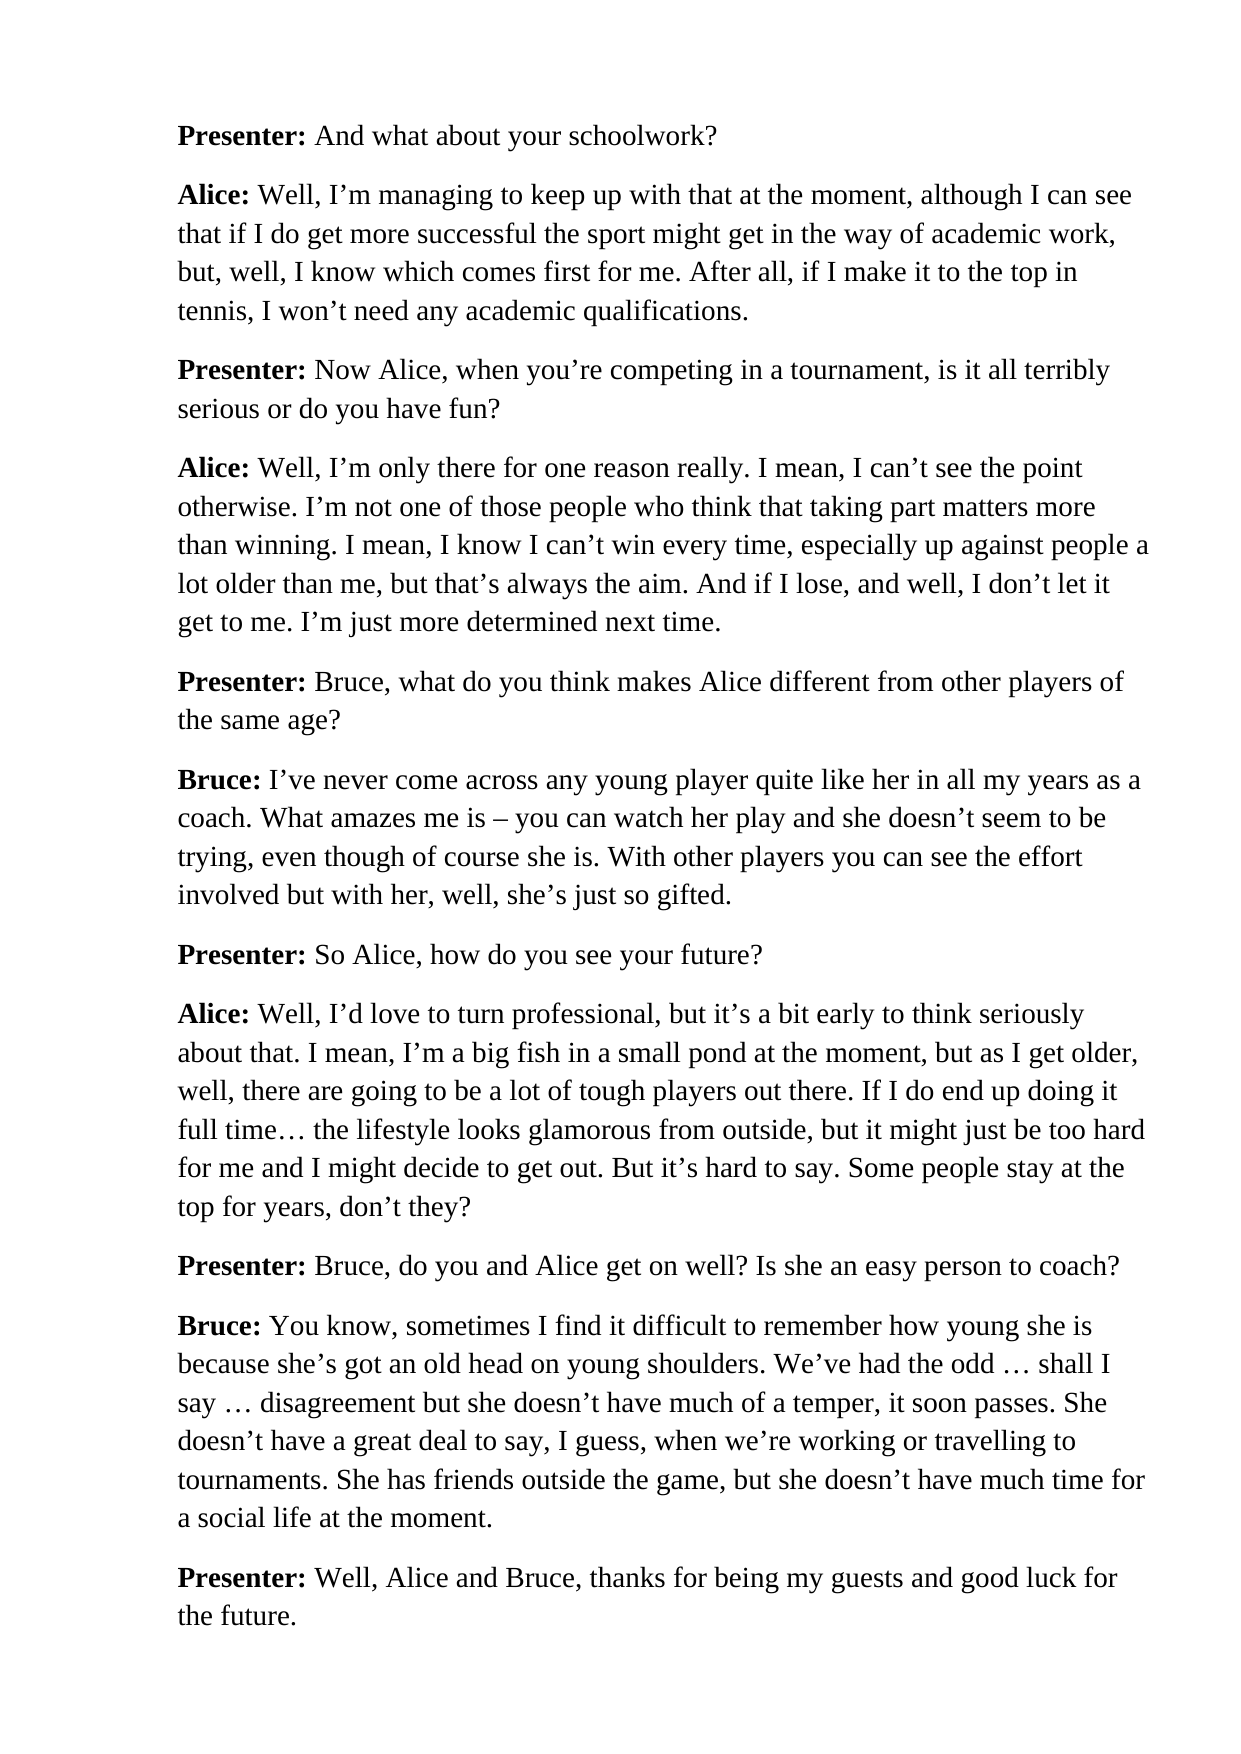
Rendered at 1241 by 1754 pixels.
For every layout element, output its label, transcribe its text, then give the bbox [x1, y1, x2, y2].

text Presenter: So Alice, how do you see your future? [177, 937, 1152, 970]
text Presenter: Well, Alice and Bruce, thanks for being my guests and good luck for the future. [177, 1560, 1152, 1632]
text Presenter: Bruce, what do you think makes Alice different from other players of the same age? [177, 664, 1152, 736]
text Bruce: You know, sometimes I find it difficult to remember how young she is because she’s got an old head on young shoulders. We’ve had the odd … shall I say … disagreement but she doesn’t have much of a temper, it soon passes. She doesn’t have a great deal to say, I guess, when we’re working or travelling to tournaments. She has friends outside the game, but she doesn’t have much time for a social life at the moment. [177, 1308, 1152, 1534]
text Alice: Well, I’m only there for one reason really. I mean, I can’t see the point otherwise. I’m not one of those people who think that taking part matters more than winning. I mean, I know I can’t win every time, especially up against people a lot older than me, but that’s always the aim. And if I lose, and well, I don’t let it get to me. I’m just more determined next time. [177, 450, 1152, 638]
text Alice: Well, I’d love to turn professional, but it’s a bit early to think seriously about that. I mean, I’m a big fish in a small pond at the moment, but as I get older, well, there are going to be a lot of tough players out there. If I do end up doing it full time… the lifestyle looks glamorous from outside, but it might just be too hard for me and I might decide to get out. But it’s hard to say. Some people stay at the top for years, don’t they? [177, 996, 1152, 1222]
text Alice: Well, I’m managing to keep up with that at the moment, although I can see that if I do get more successful the sport might get in the way of academic work, but, well, I know which comes first for me. After all, if I make it to the top in tennis, I won’t need any academic qualifications. [177, 177, 1152, 327]
text Presenter: Now Alice, when you’re competing in a tournament, is it all terribly serious or do you have fun? [177, 352, 1152, 424]
text Bruce: I’ve never come across any young player quite like her in all my years as a coach. What amazes me is – you can watch her play and she doesn’t seem to be trying, even though of course she is. With other players you can see the effort involved but with her, well, she’s just so gifted. [177, 762, 1152, 911]
text Presenter: And what about your schoolwork? [177, 118, 1152, 152]
text Presenter: Bruce, do you and Alice get on well? Is she an easy person to coach? [177, 1248, 1152, 1282]
